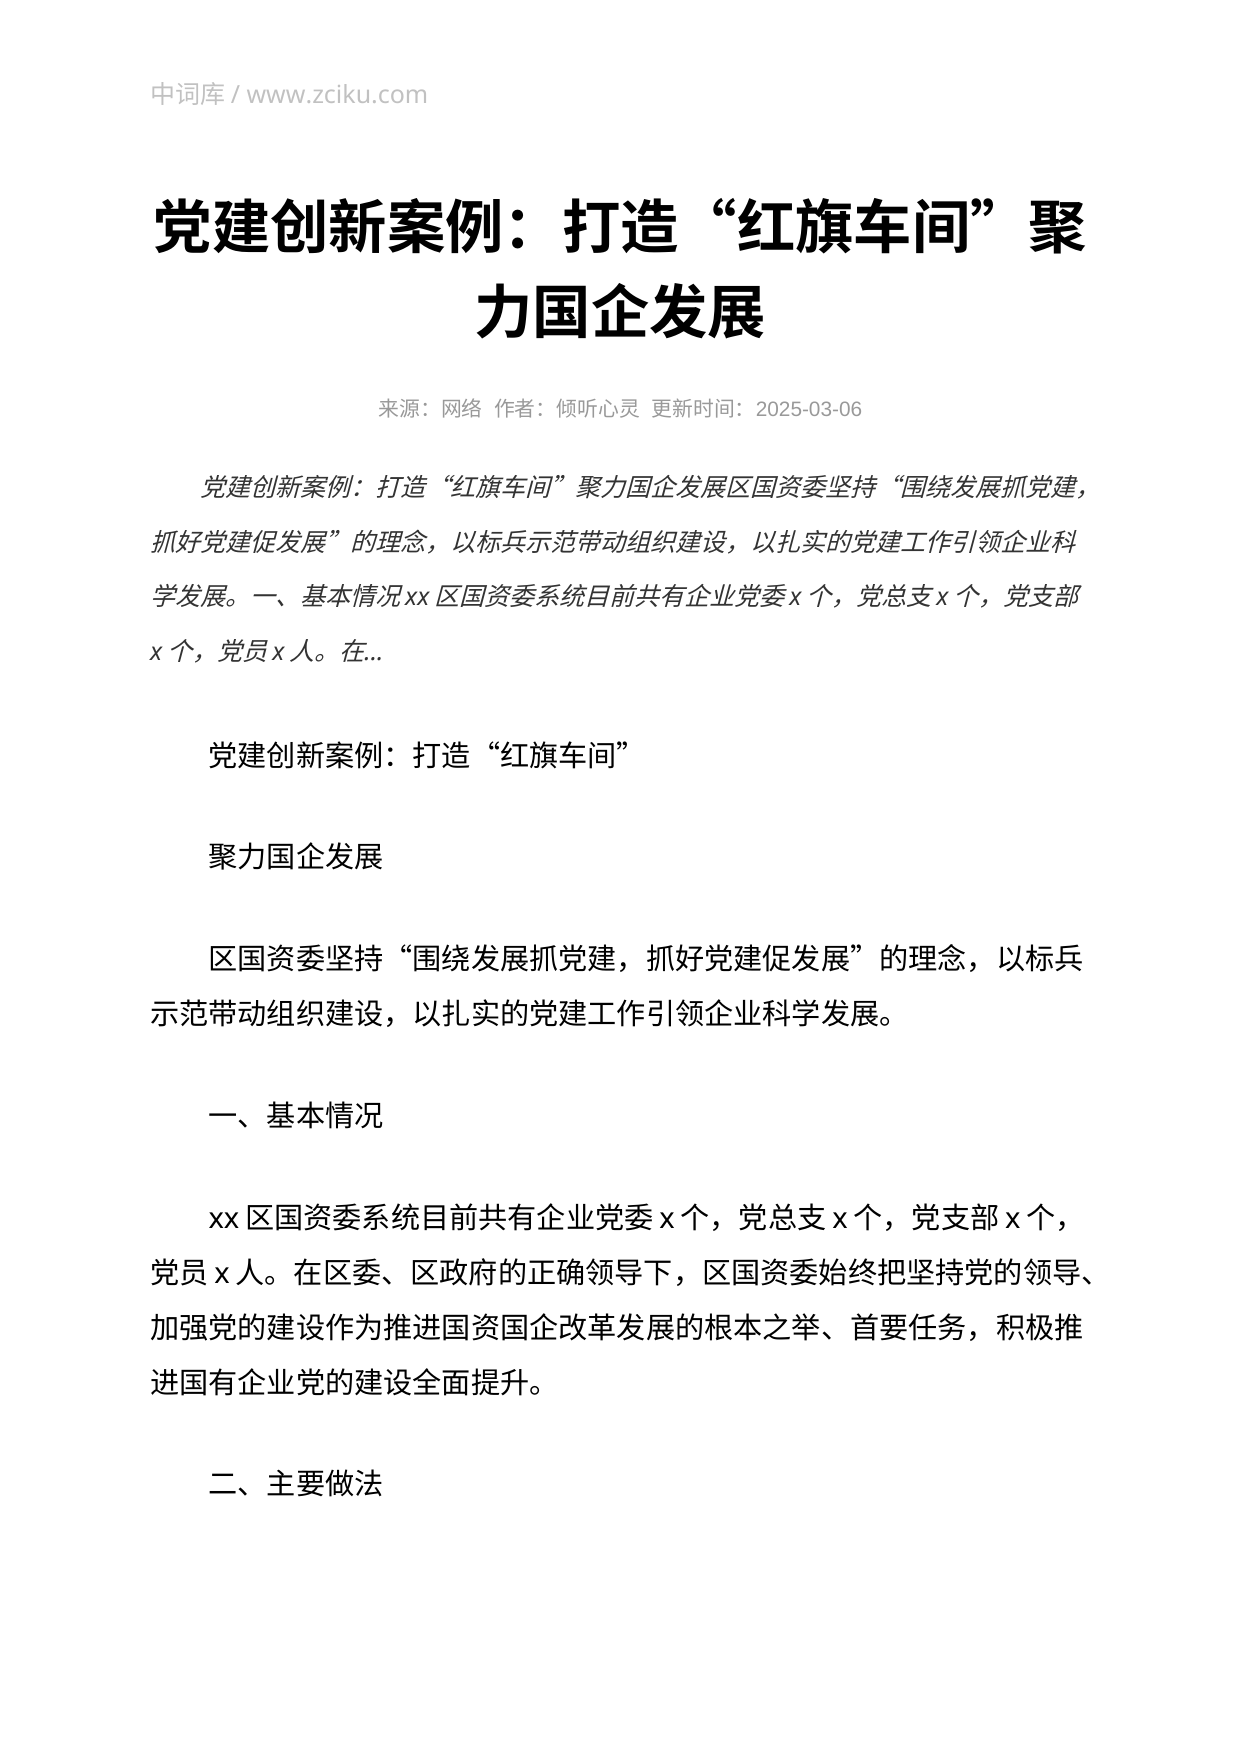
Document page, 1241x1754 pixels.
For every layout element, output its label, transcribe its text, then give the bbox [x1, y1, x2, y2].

text xx区国资委系统目前共有企业党委x个，党总支x个，党支部x个，党员x人。在区委、区政府的正确领导下，区国资委始终把坚持党的领导、加强党的建设作为推进国资国企改革发展的根本之举、首要任务，积极推进国有企业党的建设全面提升。 [150, 1194, 1090, 1401]
text 党建创新案例：打造“红旗车间” [150, 732, 1090, 774]
text 二、主要做法 [150, 1461, 1090, 1503]
text 一、基本情况 [150, 1092, 1090, 1135]
text 来源：网络 作者：倾听心灵 更新时间：2025-03-06 [150, 397, 1090, 421]
text 区国资委坚持“围绕发展抓党建，抓好党建促发展”的理念，以标兵示范带动组织建设，以扎实的党建工作引领企业科学发展。 [150, 936, 1090, 1033]
subtitle 党建创新案例：打造“红旗车间”聚力国企发展 [150, 181, 1090, 350]
text 聚力国企发展 [150, 834, 1090, 876]
text 党建创新案例：打造“红旗车间”聚力国企发展区国资委坚持“围绕发展抓党建，抓好党建促发展”的理念，以标兵示范带动组织建设，以扎实的党建工作引领企业科学发展。一、基本情况xx区国资委系统目前共有企业党委x个，党总支x个，党支部x个，党员x人。在... [150, 468, 1090, 667]
